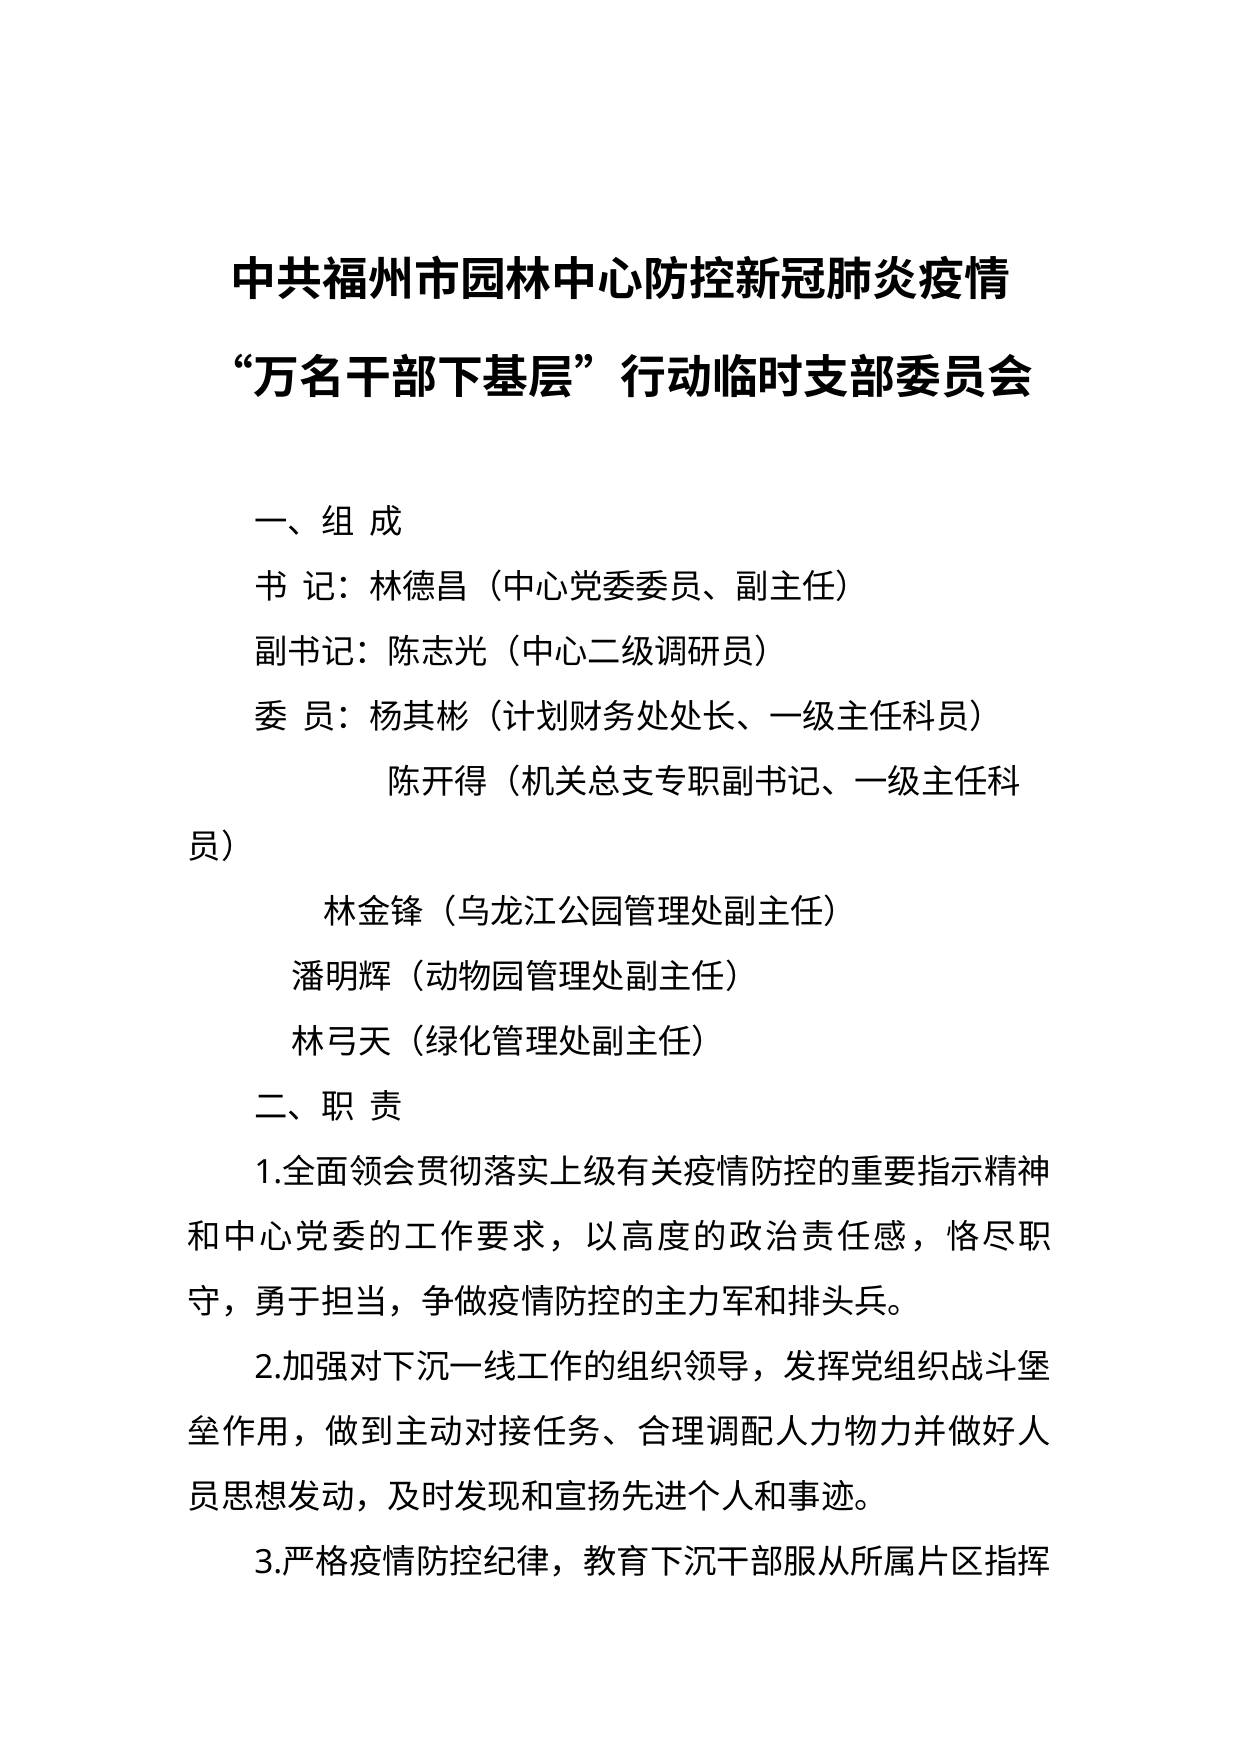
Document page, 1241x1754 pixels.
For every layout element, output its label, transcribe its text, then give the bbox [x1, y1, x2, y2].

text 潘明辉（动物园管理处副主任） [187, 942, 1053, 1007]
text 副书记：陈志光（中心二级调研员） [187, 617, 1053, 682]
text 1.全面领会贯彻落实上级有关疫情防控的重要指示精神和中心党委的工作要求，以高度的政治责任感，恪尽职守，勇于担当，争做疫情防控的主力军和排头兵。 [187, 1137, 1053, 1332]
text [187, 1527, 1053, 1592]
text 书 记：林德昌（中心党委委员、副主任） [187, 552, 1053, 617]
text 林金锋（乌龙江公园管理处副主任） [187, 877, 1053, 942]
text 一、组 成 [187, 487, 1053, 552]
text 二、职 责 [187, 1072, 1053, 1137]
text 中共福州市园林中心防控新冠肺炎疫情“万名干部下基层”行动临时支部委员会 [187, 227, 1053, 422]
text 陈开得（机关总支专职副书记、一级主任科员） [187, 747, 1053, 877]
text 委 员：杨其彬（计划财务处处长、一级主任科员） [187, 682, 1053, 747]
text 2.加强对下沉一线工作的组织领导，发挥党组织战斗堡垒作用，做到主动对接任务、合理调配人力物力并做好人员思想发动，及时发现和宣扬先进个人和事迹。 [187, 1332, 1053, 1527]
text 林弓天（绿化管理处副主任） [187, 1007, 1053, 1072]
